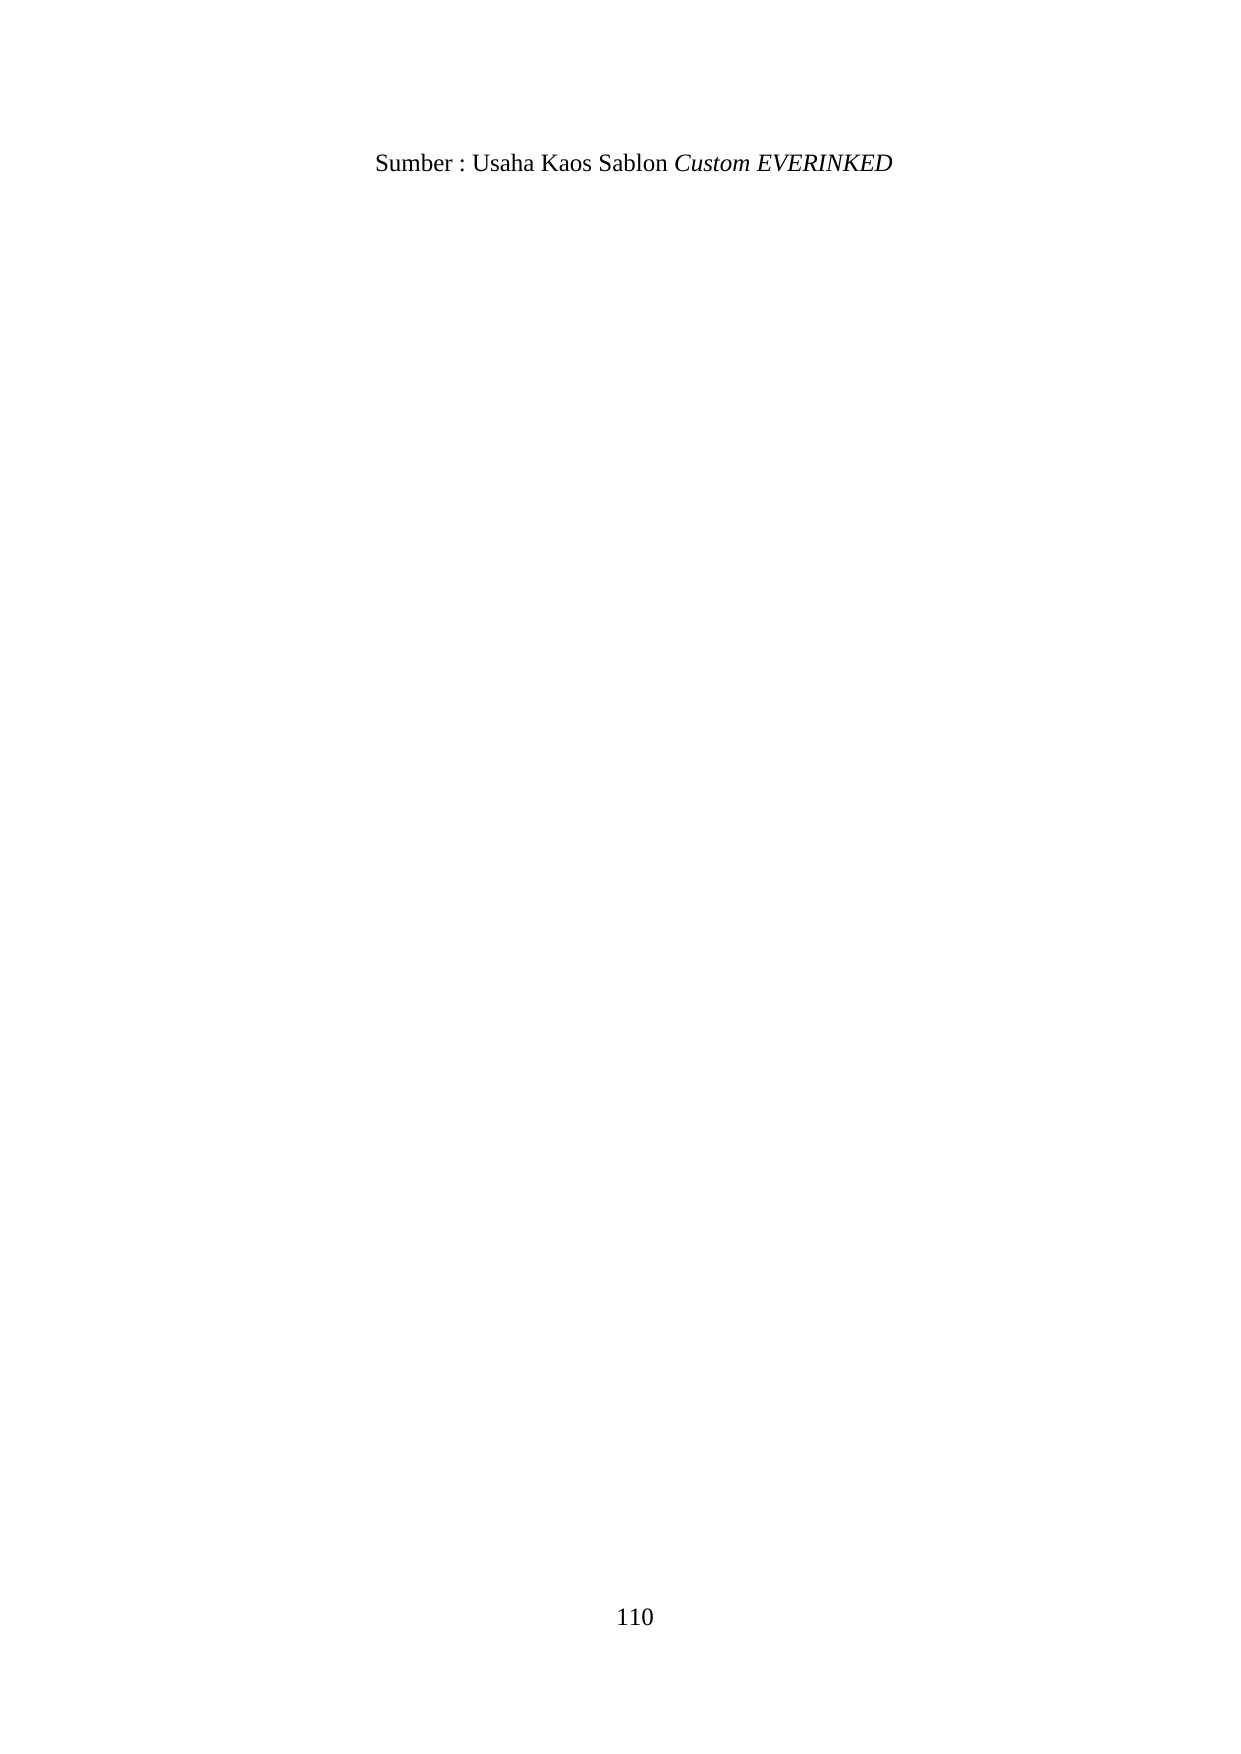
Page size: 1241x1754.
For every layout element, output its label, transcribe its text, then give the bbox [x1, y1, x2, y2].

text Sumber : Usaha Kaos Sablon Custom EVERINKED [177, 148, 1092, 176]
